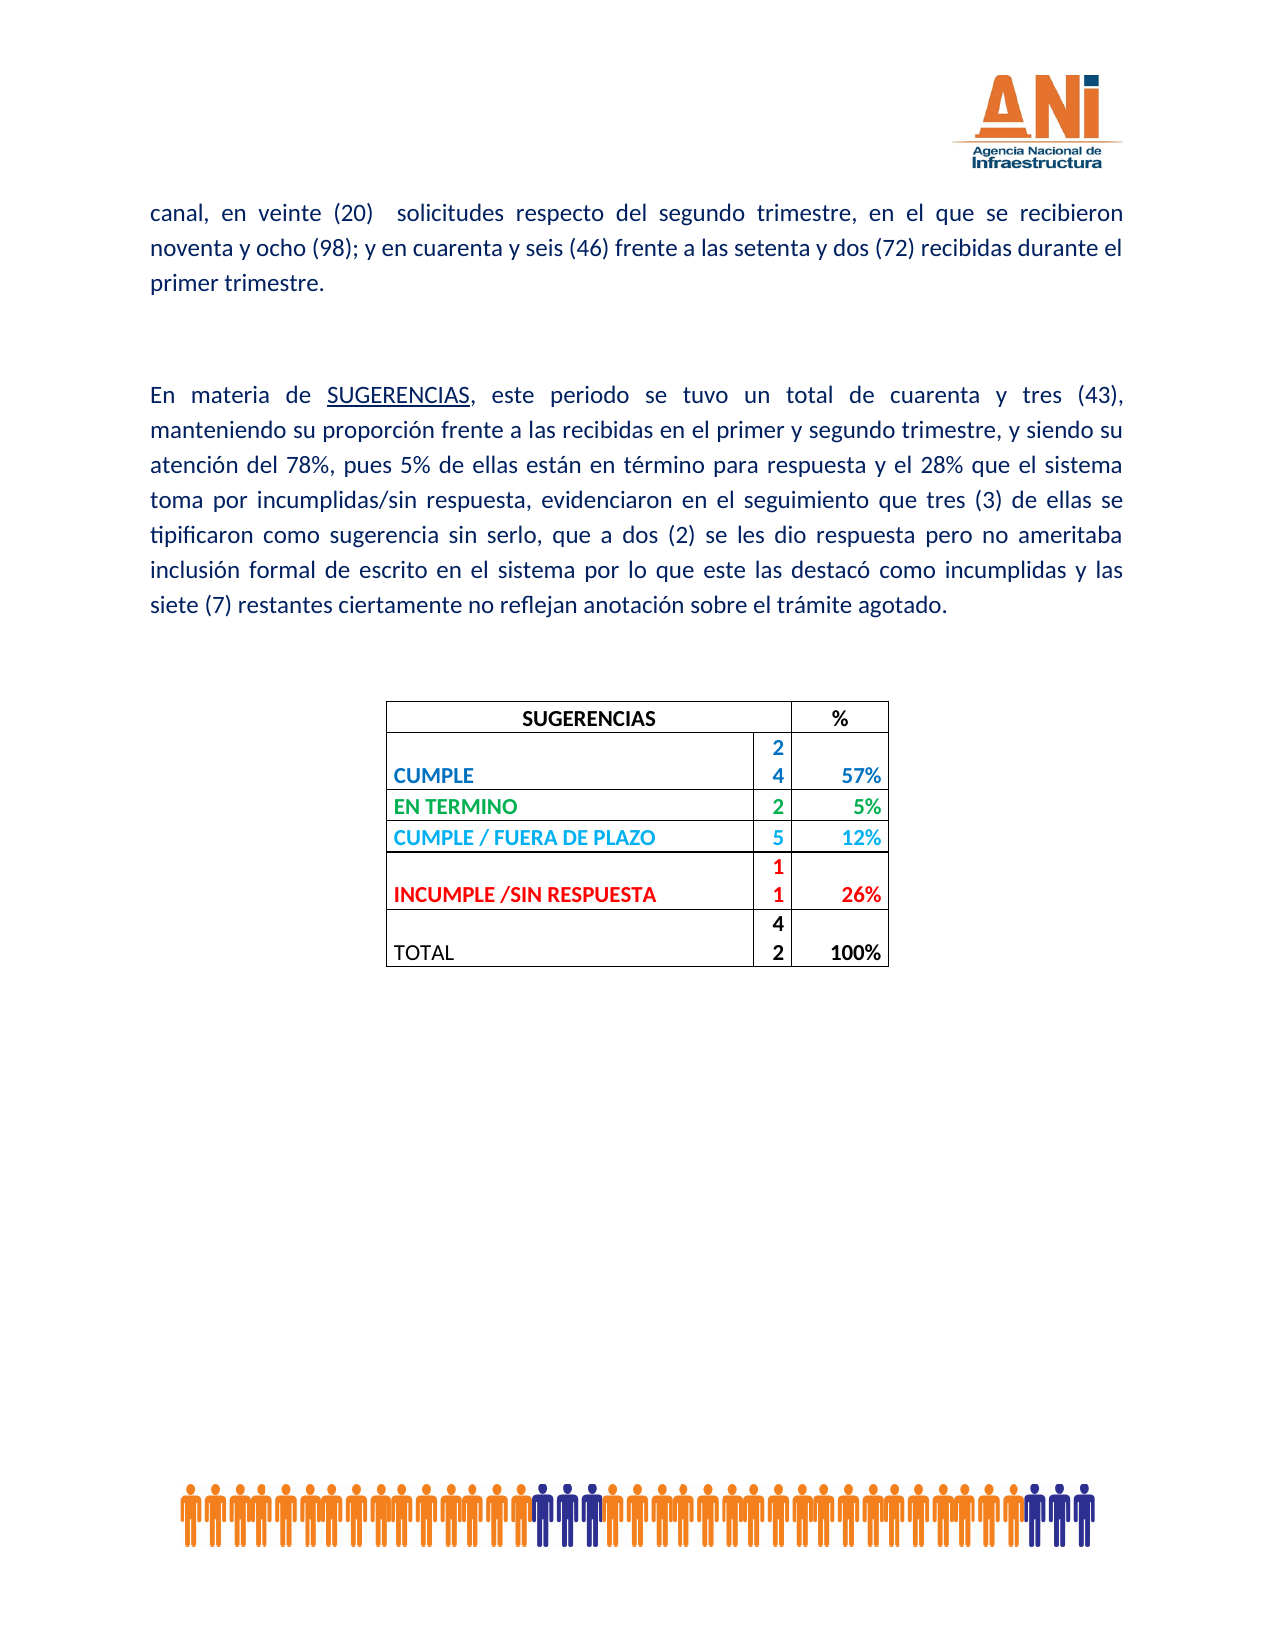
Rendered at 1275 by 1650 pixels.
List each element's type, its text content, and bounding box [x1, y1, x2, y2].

table_cell 42 [754, 910, 791, 966]
table_header SUGERENCIAS [387, 702, 791, 732]
table_cell 57% [792, 733, 888, 789]
picture [951, 75, 1125, 169]
table_cell EN TERMINO [387, 790, 753, 820]
text En materia de SUGERENCIAS, este periodo se tuvo un total de cuarenta y tres (43), manteniendo su proporción frente a las recibidas en el primer y segundo trimestre, y siendo su atención del 78%, pues 5% de ellas están en término para respuesta y el 28% que el sistema toma por incumplidas/sin respuesta, evidenciaron en el seguimiento que tres (3) de ellas se tipificaron como sugerencia sin serlo, que a dos (2) se les dio respuesta pero no ameritaba inclusión formal de escrito en el sistema por lo que este las destacó como incumplidas y las siete (7) restantes ciertamente no reflejan anotación sobre el trámite agotado. [150, 379, 1125, 619]
table_cell 24 [754, 733, 791, 789]
table_cell TOTAL [387, 910, 753, 966]
table_cell CUMPLE [387, 733, 753, 789]
table_cell 26% [792, 853, 888, 908]
table_cell 5% [792, 790, 888, 820]
table_cell 12% [792, 821, 888, 851]
table_cell CUMPLE / FUERA DE PLAZO [387, 821, 753, 851]
table_cell 11 [754, 853, 791, 908]
picture [180, 1484, 1095, 1547]
table_cell INCUMPLE /SIN RESPUESTA [387, 853, 753, 908]
table_cell 100% [792, 910, 888, 966]
table_cell 5 [754, 821, 791, 851]
table_cell 2 [754, 790, 791, 820]
table_header % [792, 702, 888, 732]
